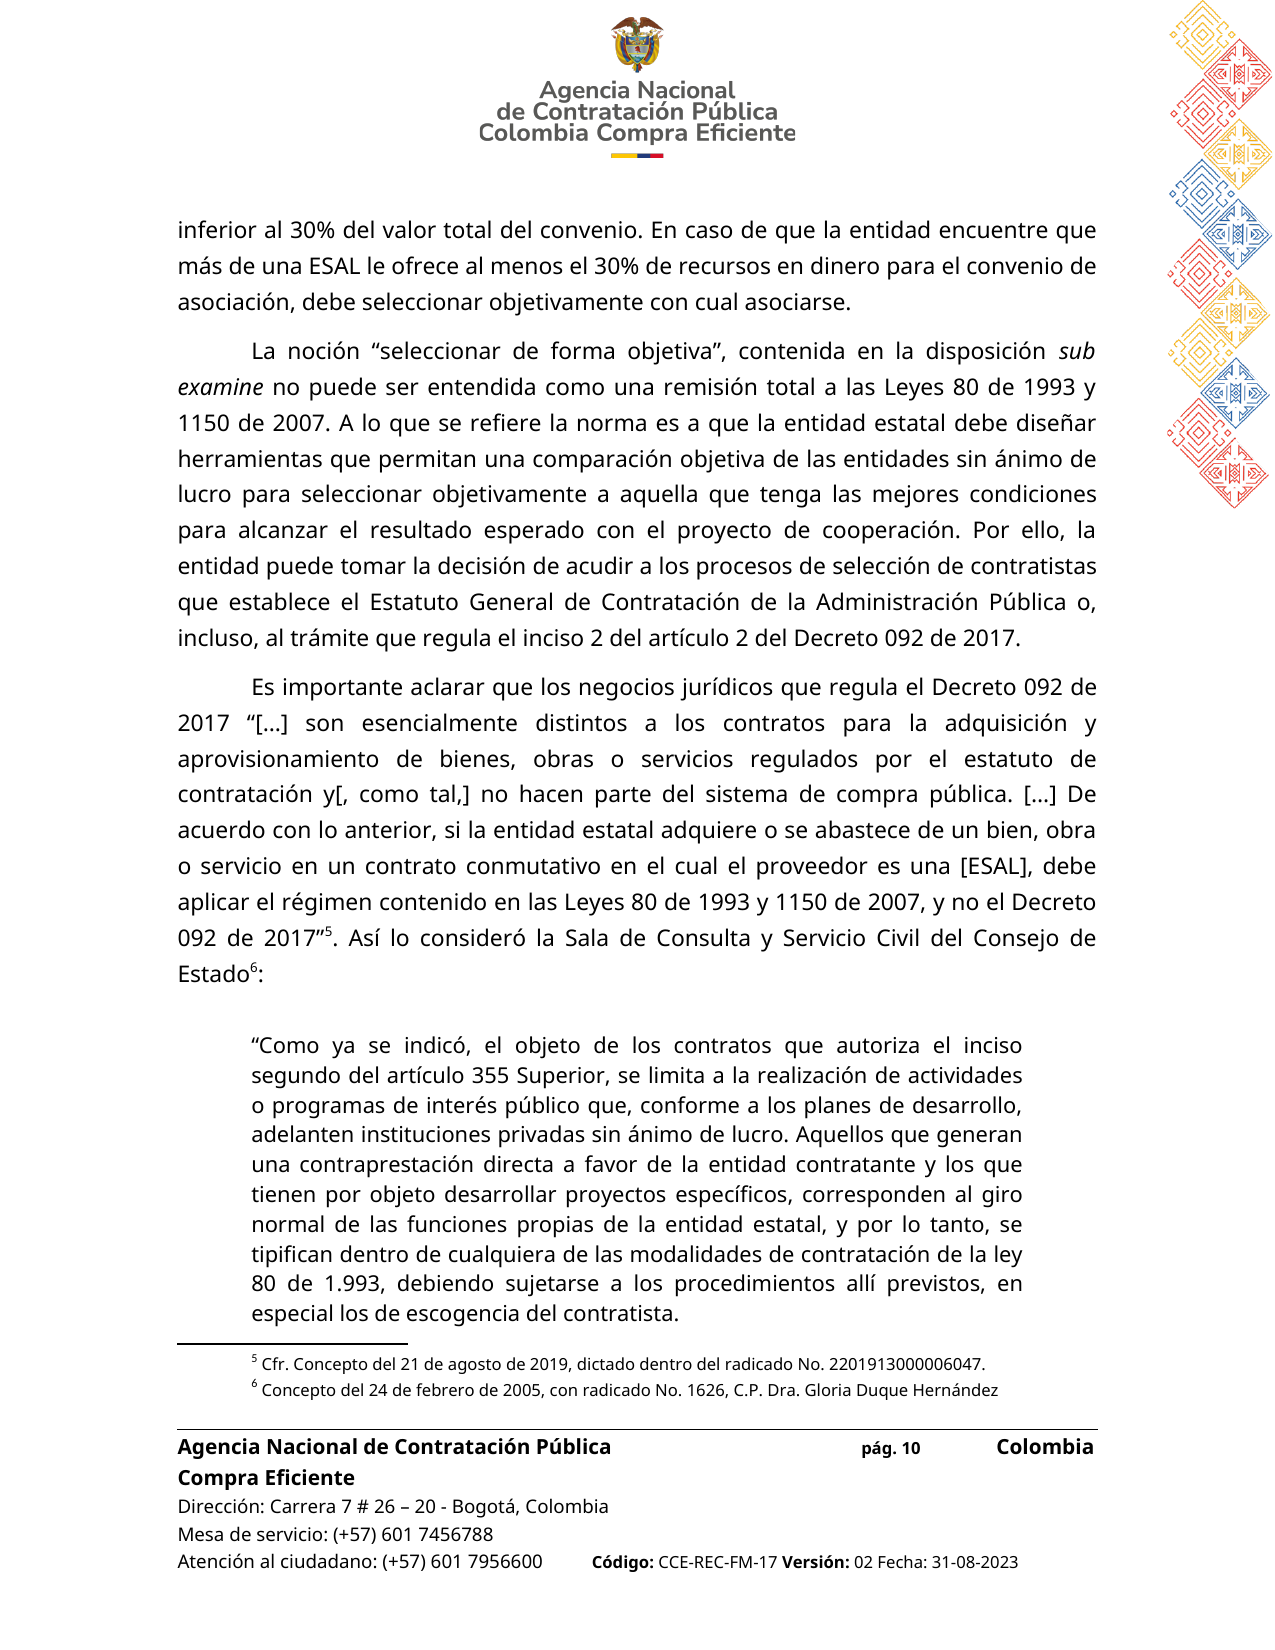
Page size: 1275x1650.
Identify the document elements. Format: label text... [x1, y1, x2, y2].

text Es importante aclarar que los negocios jurídicos que regula el Decreto 092 de 2017 “[…] son esencialmente distintos a los contratos para la adquisición y aprovisionamiento de bienes, obras o servicios regulados por el estatuto de contratación y[, como tal,] no hacen parte del sistema de compra pública. […] De acuerdo con lo anterior, si la entidad estatal adquiere o se abastece de un bien, obra o servicio en un contrato conmutativo en el cual el proveedor es una [ESAL], debe aplicar el régimen contenido en las Leyes 80 de 1993 y 1150 de 2007, y no el Decreto 092 de 2017”. Así lo consideró la Sala de Consulta y Servicio Civil del Consejo de Estado: [177, 671, 1098, 989]
picture [479, 17, 796, 158]
text La noción “seleccionar de forma objetiva”, contenida en la disposición sub examine no puede ser entendida como una remisión total a las Leyes 80 de 1993 y 1150 de 2007. A lo que se refiere la norma es a que la entidad estatal debe diseñar herramientas que permitan una comparación objetiva de las entidades sin ánimo de lucro para seleccionar objetivamente a aquella que tenga las mejores condiciones para alcanzar el resultado esperado con el proyecto de cooperación. Por ello, la entidad puede tomar la decisión de acudir a los procesos de selección de contratistas que establece el Estatuto General de Contratación de la Administración Pública o, incluso, al trámite que regula el inciso 2 del artículo 2 del Decreto 092 de 2017. [177, 335, 1098, 653]
text “Como ya se indicó, el objeto de los contratos que autoriza el inciso segundo del artículo 355 Superior, se limita a la realización de actividades o programas de interés público que, conforme a los planes de desarrollo, adelanten instituciones privadas sin ánimo de lucro. Aquellos que generan una contraprestación directa a favor de la entidad contratante y los que tienen por objeto desarrollar proyectos específicos, corresponden al giro normal de las funciones propias de la entidad estatal, y por lo tanto, se tipifican dentro de cualquiera de las modalidades de contratación de la ley 80 de 1.993, debiendo sujetarse a los procedimientos allí previstos, en especial los de escogencia del contratista. [251, 1030, 1024, 1328]
picture [1165, 0, 1272, 506]
